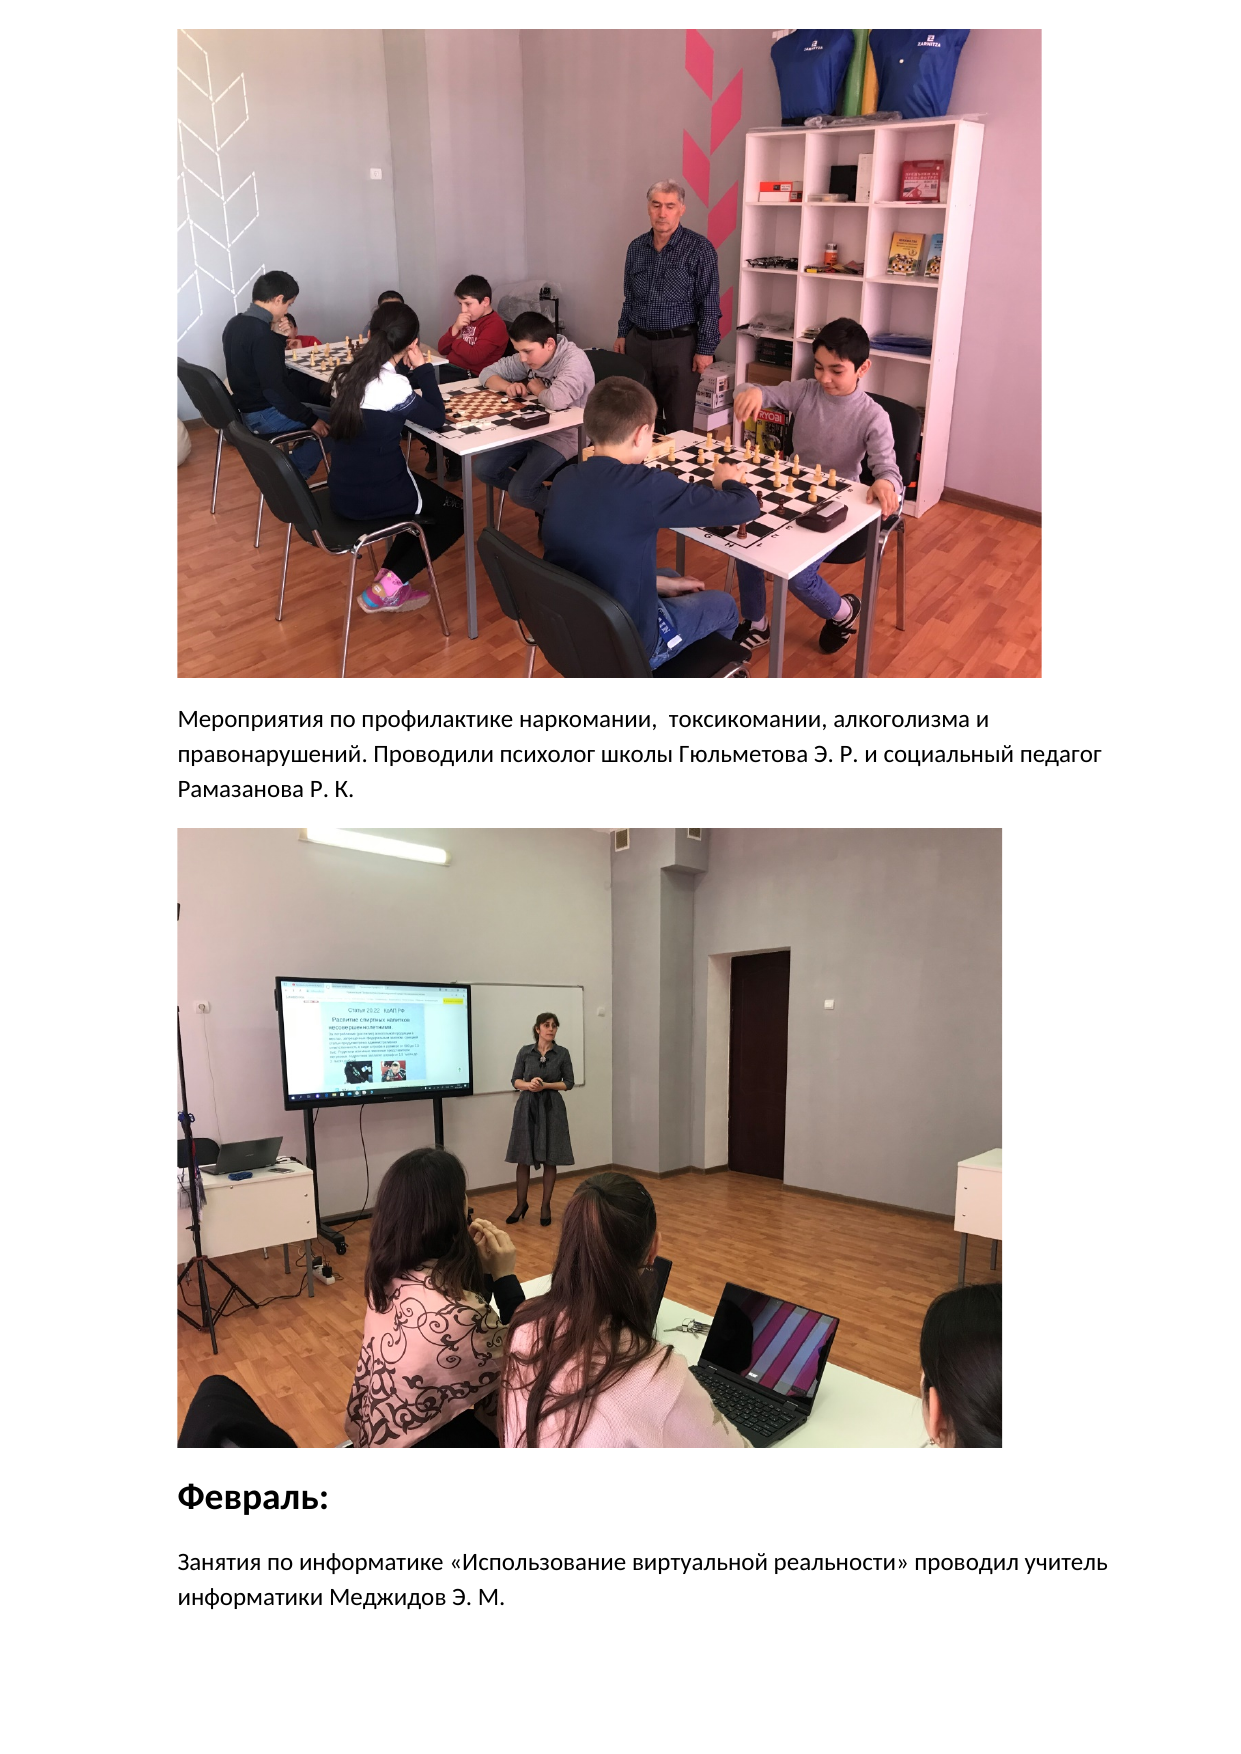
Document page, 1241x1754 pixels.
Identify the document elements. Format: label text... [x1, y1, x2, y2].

text Февраль: [177, 1473, 1152, 1518]
picture [177, 29, 1042, 678]
text Мероприятия по профилактике наркомании, токсикомании, алкоголизма и правонарушений. Проводили психолог школы Гюльметова Э. Р. и социальный педагог Рамазанова Р. К. [177, 703, 1152, 803]
text Занятия по информатике «Использование виртуальной реальности» проводил учитель информатики Меджидов Э. М. [177, 1546, 1152, 1612]
picture [177, 828, 1003, 1448]
